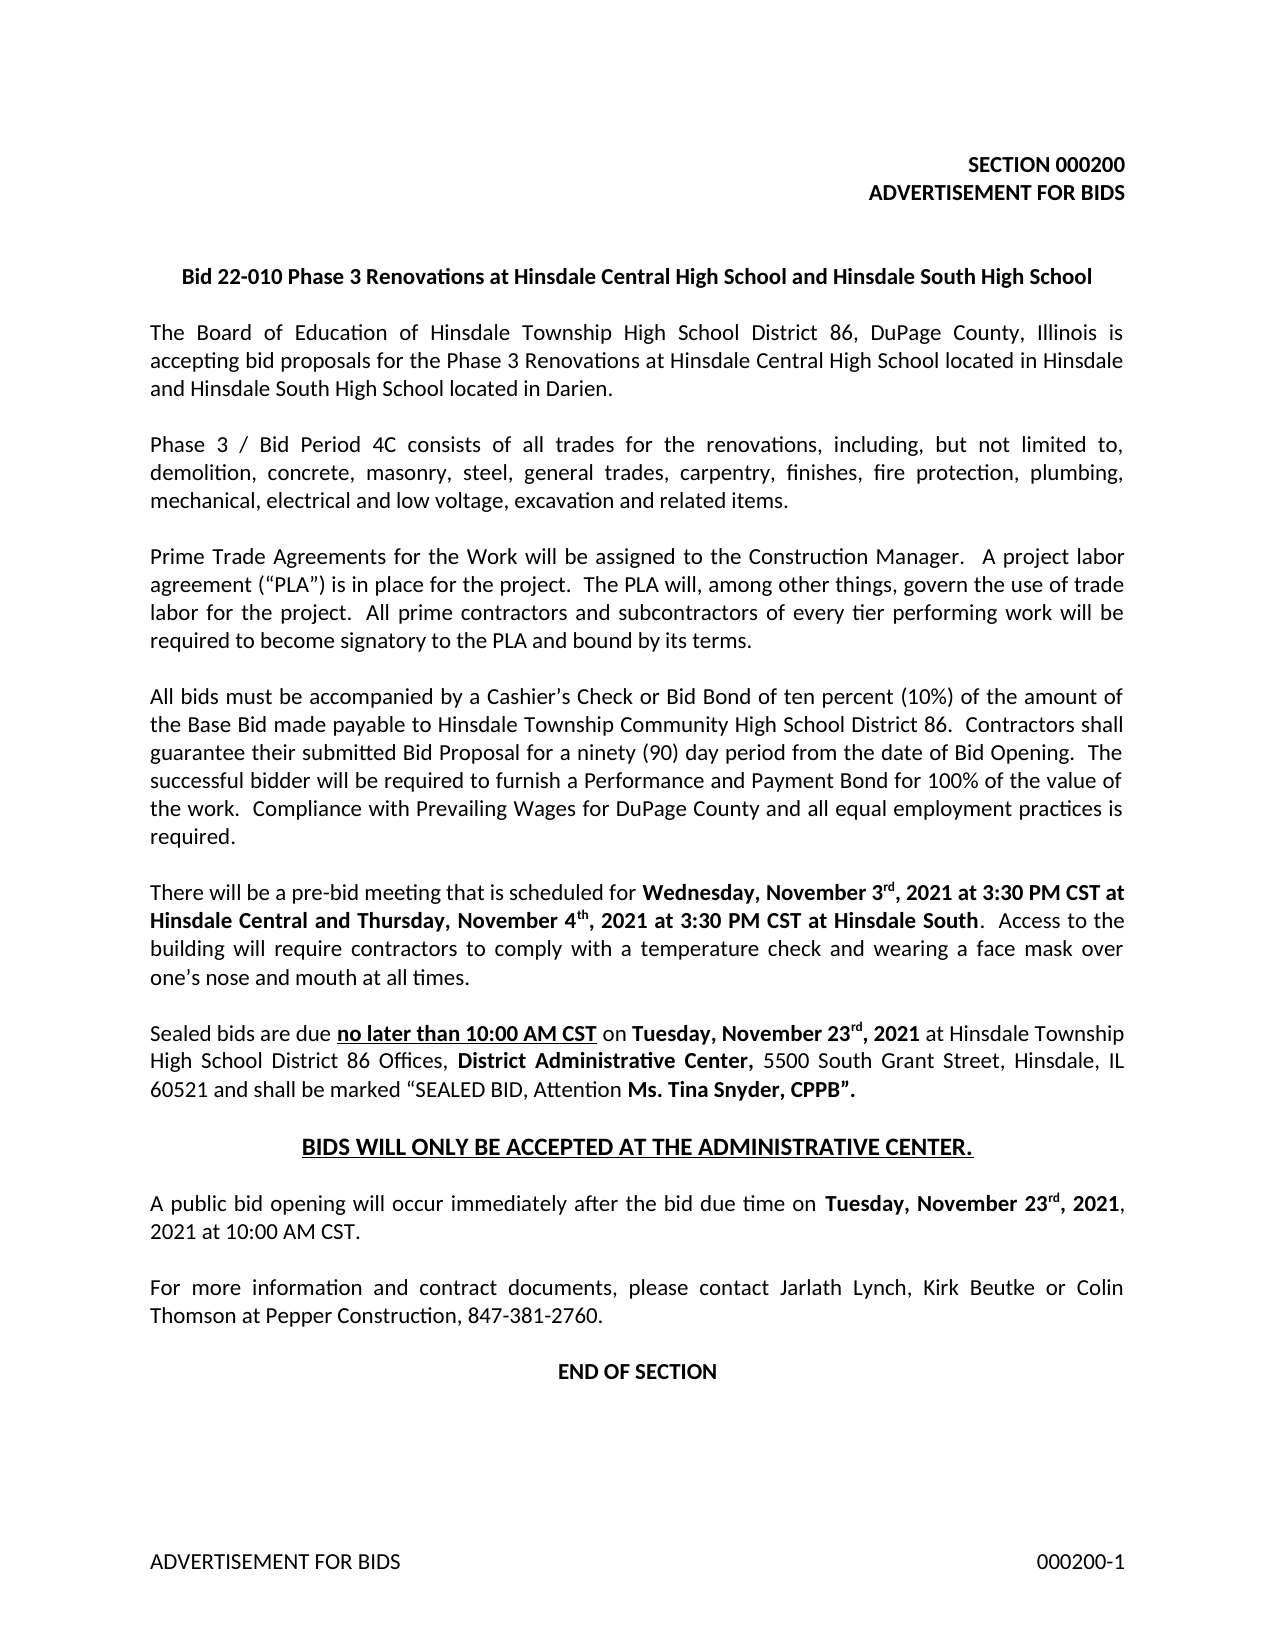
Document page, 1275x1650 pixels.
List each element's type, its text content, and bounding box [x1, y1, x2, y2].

text Prime Trade Agreements for the Work will be assigned to the Construction Manager. A project labor agreement (“PLA”) is in place for the project. The PLA will, among other things, govern the use of trade labor for the project. All prime contractors and subcontractors of every tier performing work will be required to become signatory to the PLA and bound by its terms. [150, 542, 1125, 654]
text END OF SECTION [150, 1357, 1125, 1385]
text ADVERTISEMENT FOR BIDS [150, 178, 1125, 206]
text BIDS WILL ONLY BE ACCEPTED AT THE ADMINISTRATIVE CENTER. [150, 1131, 1125, 1161]
text A public bid opening will occur immediately after the bid due time on Tuesday, November 23rd, 2021, 2021 at 10:00 AM CST. [150, 1189, 1125, 1245]
text SECTION 000200 [150, 150, 1125, 178]
text Sealed bids are due no later than 10:00 AM CST on Tuesday, November 23rd, 2021 at Hinsdale Township High School District 86 Offices, District Administrative Center, 5500 South Grant Street, Hinsdale, IL 60521 and shall be marked “SEALED BID, Attention Ms. Tina Snyder, CPPB”. [150, 1019, 1125, 1103]
text There will be a pre-bid meeting that is scheduled for Wednesday, November 3rd, 2021 at 3:30 PM CST at Hinsdale Central and Thursday, November 4th, 2021 at 3:30 PM CST at Hinsdale South. Access to the building will require contractors to comply with a temperature check and wearing a face mask over one’s nose and mouth at all times. [150, 878, 1125, 991]
text For more information and contract documents, please contact Jarlath Lynch, Kirk Beutke or Colin Thomson at Pepper Construction, 847-381-2760. [150, 1273, 1125, 1329]
text The Board of Education of Hinsdale Township High School District 86, DuPage County, Illinois is accepting bid proposals for the Phase 3 Renovations at Hinsdale Central High School located in Hinsdale and Hinsdale South High School located in Darien. [150, 318, 1125, 402]
text All bids must be accompanied by a Cashier’s Check or Bid Bond of ten percent (10%) of the amount of the Base Bid made payable to Hinsdale Township Community High School District 86. Contractors shall guarantee their submitted Bid Proposal for a ninety (90) day period from the date of Bid Opening. The successful bidder will be required to furnish a Performance and Payment Bond for 100% of the value of the work. Compliance with Prevailing Wages for DuPage County and all equal employment practices is required. [150, 682, 1125, 851]
text Bid 22-010 Phase 3 Renovations at Hinsdale Central High School and Hinsdale South High School [150, 262, 1125, 290]
text Phase 3 / Bid Period 4C consists of all trades for the renovations, including, but not limited to, demolition, concrete, masonry, steel, general trades, carpentry, finishes, fire protection, plumbing, mechanical, electrical and low voltage, excavation and related items. [150, 430, 1125, 514]
